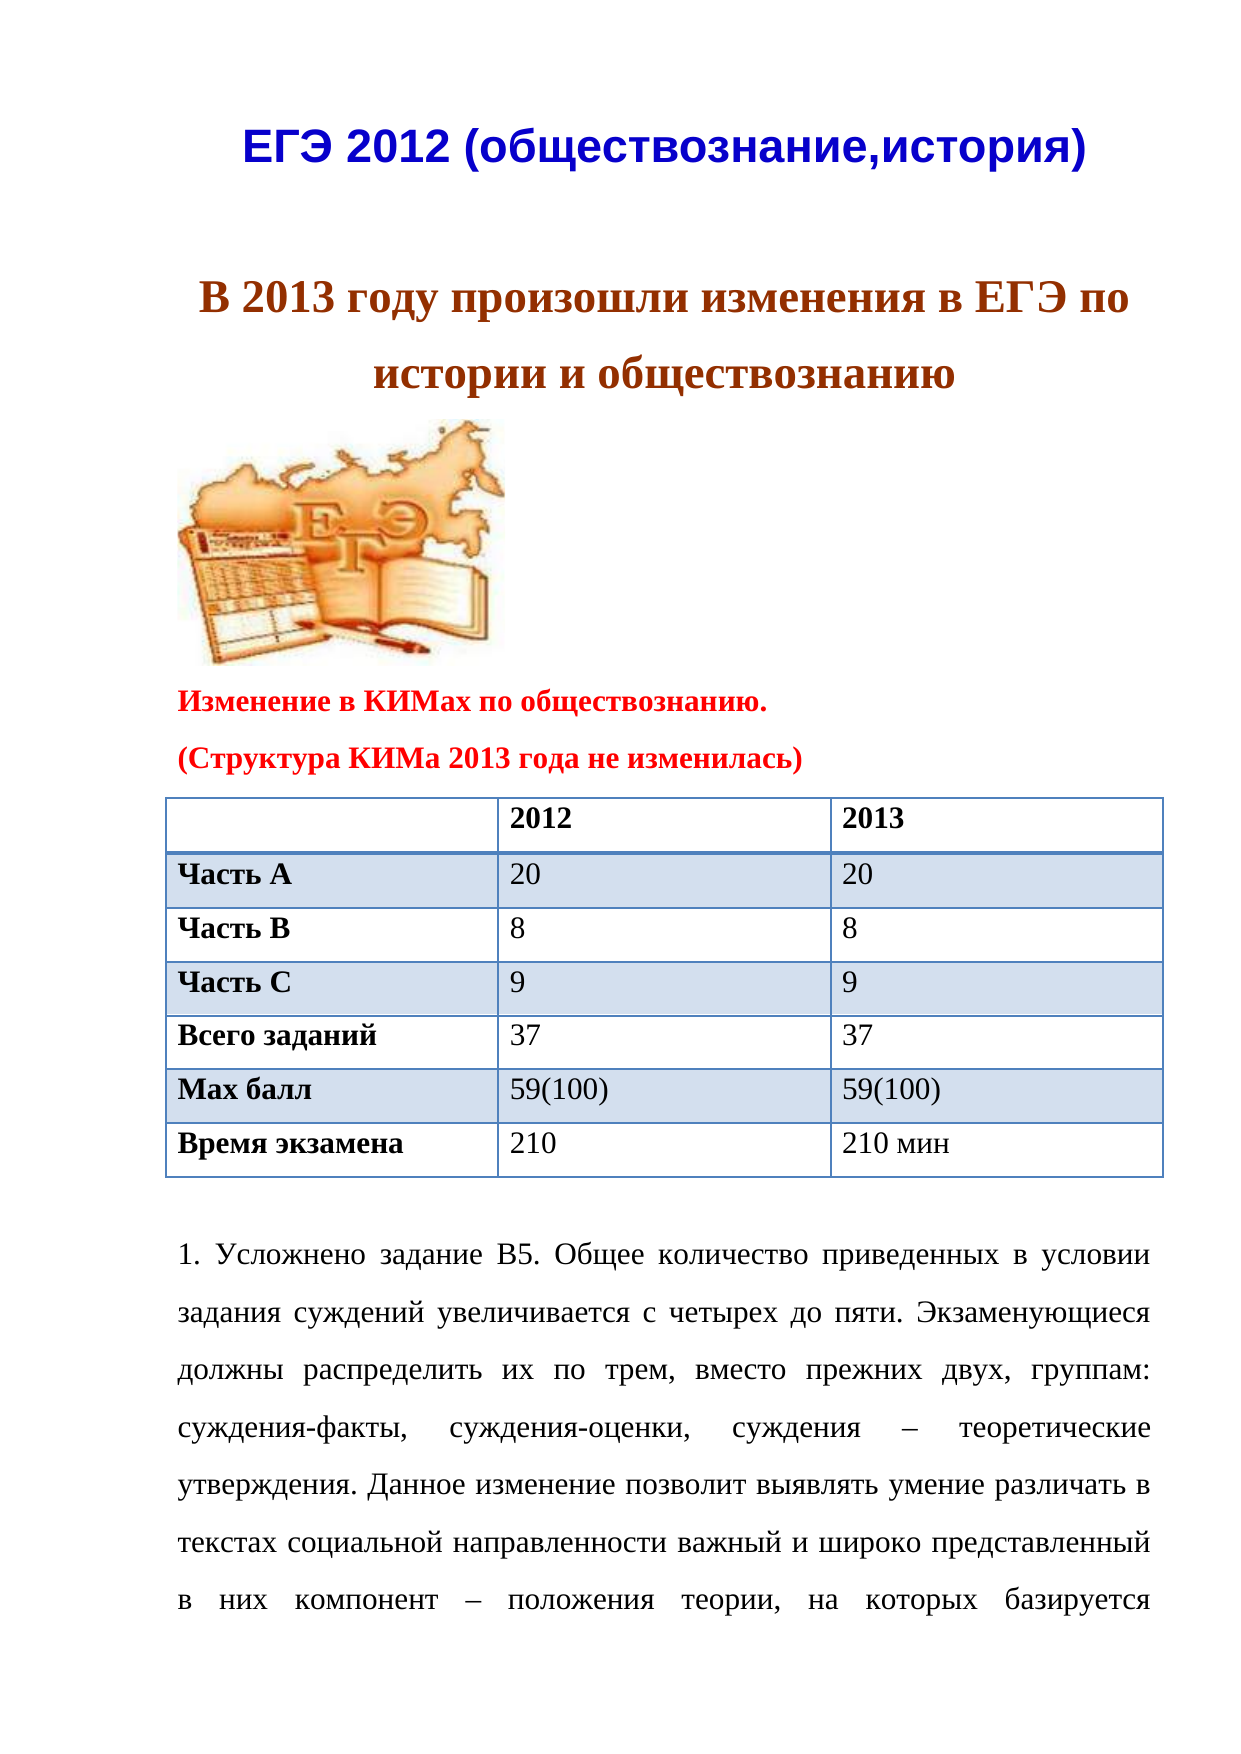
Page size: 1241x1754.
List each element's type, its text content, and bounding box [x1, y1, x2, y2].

table_cell 8 [832, 909, 1162, 961]
table_cell Max балл [167, 1070, 497, 1122]
table_cell 20 [832, 855, 1162, 907]
table_cell 210 мин [832, 1124, 1162, 1176]
table_cell Часть В [167, 909, 497, 961]
table_header [167, 799, 497, 851]
table_cell 8 [499, 909, 830, 961]
table_header 2012 [499, 799, 830, 851]
text В 2013 году произошли изменения в ЕГЭ по истории и обществознанию [177, 269, 1152, 398]
table_cell Время экзамена [167, 1124, 497, 1176]
text (Структура КИМа 2013 года не изменилась) [177, 739, 1152, 775]
table_cell Часть С [167, 963, 497, 1014]
text ЕГЭ 2012 (обществознание,история) [177, 118, 1152, 172]
text Изменение в КИМах по обществознанию. [177, 682, 1152, 718]
table_cell 59(100) [832, 1070, 1162, 1122]
table_cell 9 [832, 963, 1162, 1014]
picture [177, 419, 506, 666]
table_cell 37 [832, 1017, 1162, 1068]
table_cell Всего заданий [167, 1017, 497, 1068]
table_header 2013 [832, 799, 1162, 851]
table_cell 59(100) [499, 1070, 830, 1122]
table_cell Часть А [167, 855, 497, 907]
table_cell 9 [499, 963, 830, 1014]
table_cell 37 [499, 1017, 830, 1068]
table_cell 210 [499, 1124, 830, 1176]
table_cell 20 [499, 855, 830, 907]
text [177, 1235, 1152, 1616]
